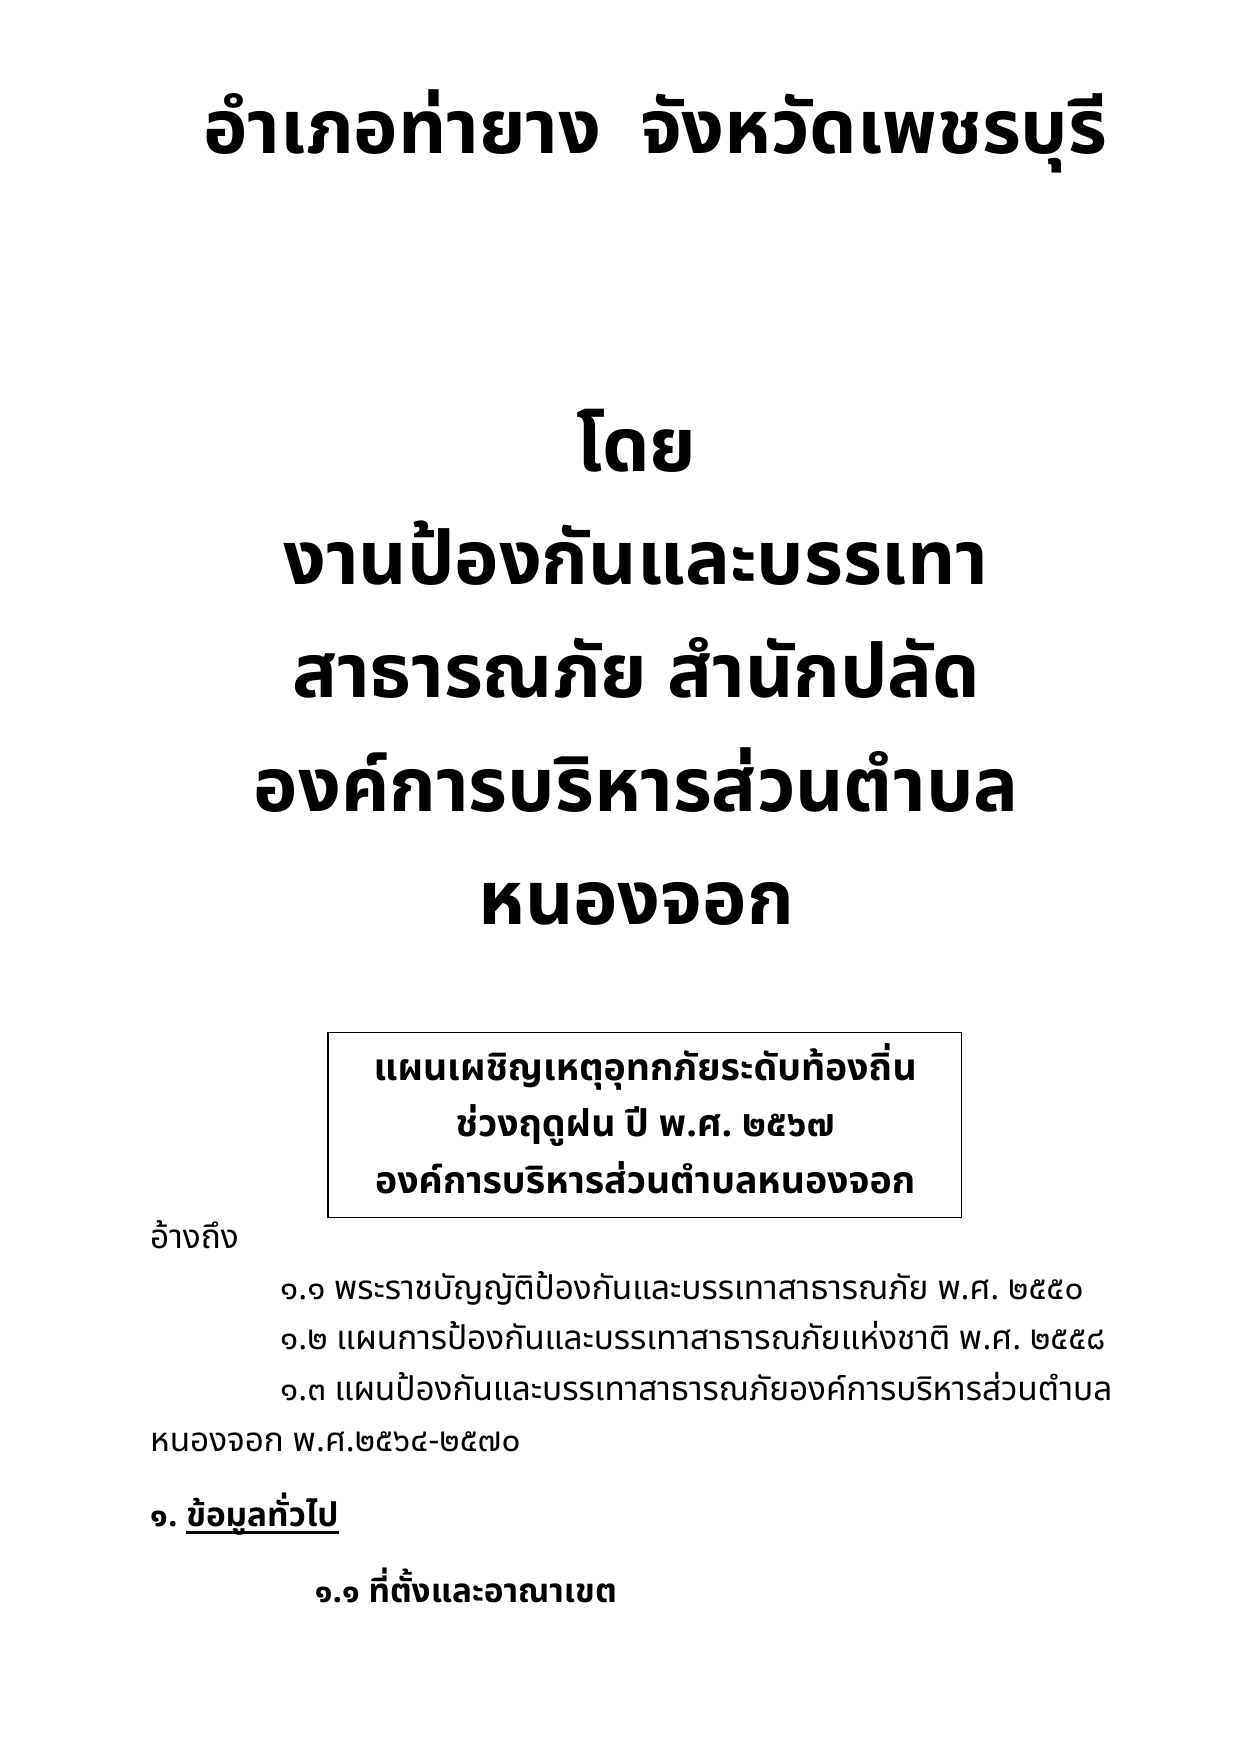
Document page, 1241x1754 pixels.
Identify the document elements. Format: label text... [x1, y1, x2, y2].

text งานป้องกันและบรรเทาสาธารณภัย สำนักปลัด [150, 505, 1122, 732]
text ๑.๑ พระราชบัญญัติป้องกันและบรรเทาสาธารณภัย พ.ศ. ๒๕๕๐ [150, 1263, 1122, 1314]
text อ้างถึง [150, 1213, 1122, 1263]
text ๑.๒ แผนการป้องกันและบรรเทาสาธารณภัยแห่งชาติ พ.ศ. ๒๕๕๘ [150, 1314, 1122, 1365]
text อำเภอท่ายาง จังหวัดเพชรบุรี [150, 74, 1122, 187]
text ๑. ข้อมูลทั่วไป [150, 1491, 1122, 1542]
text ๑.๑ ที่ตั้งและอาณาเขต [150, 1567, 1122, 1617]
text โดย [150, 392, 1122, 505]
text ๑.๓ แผนป้องกันและบรรเทาสาธารณภัยองค์การบริหารส่วนตำบลหนองจอก พ.ศ.๒๕๖๔-๒๕๗๐ [150, 1365, 1122, 1466]
text องค์การบริหารส่วนตำบลหนองจอก [150, 732, 1122, 958]
